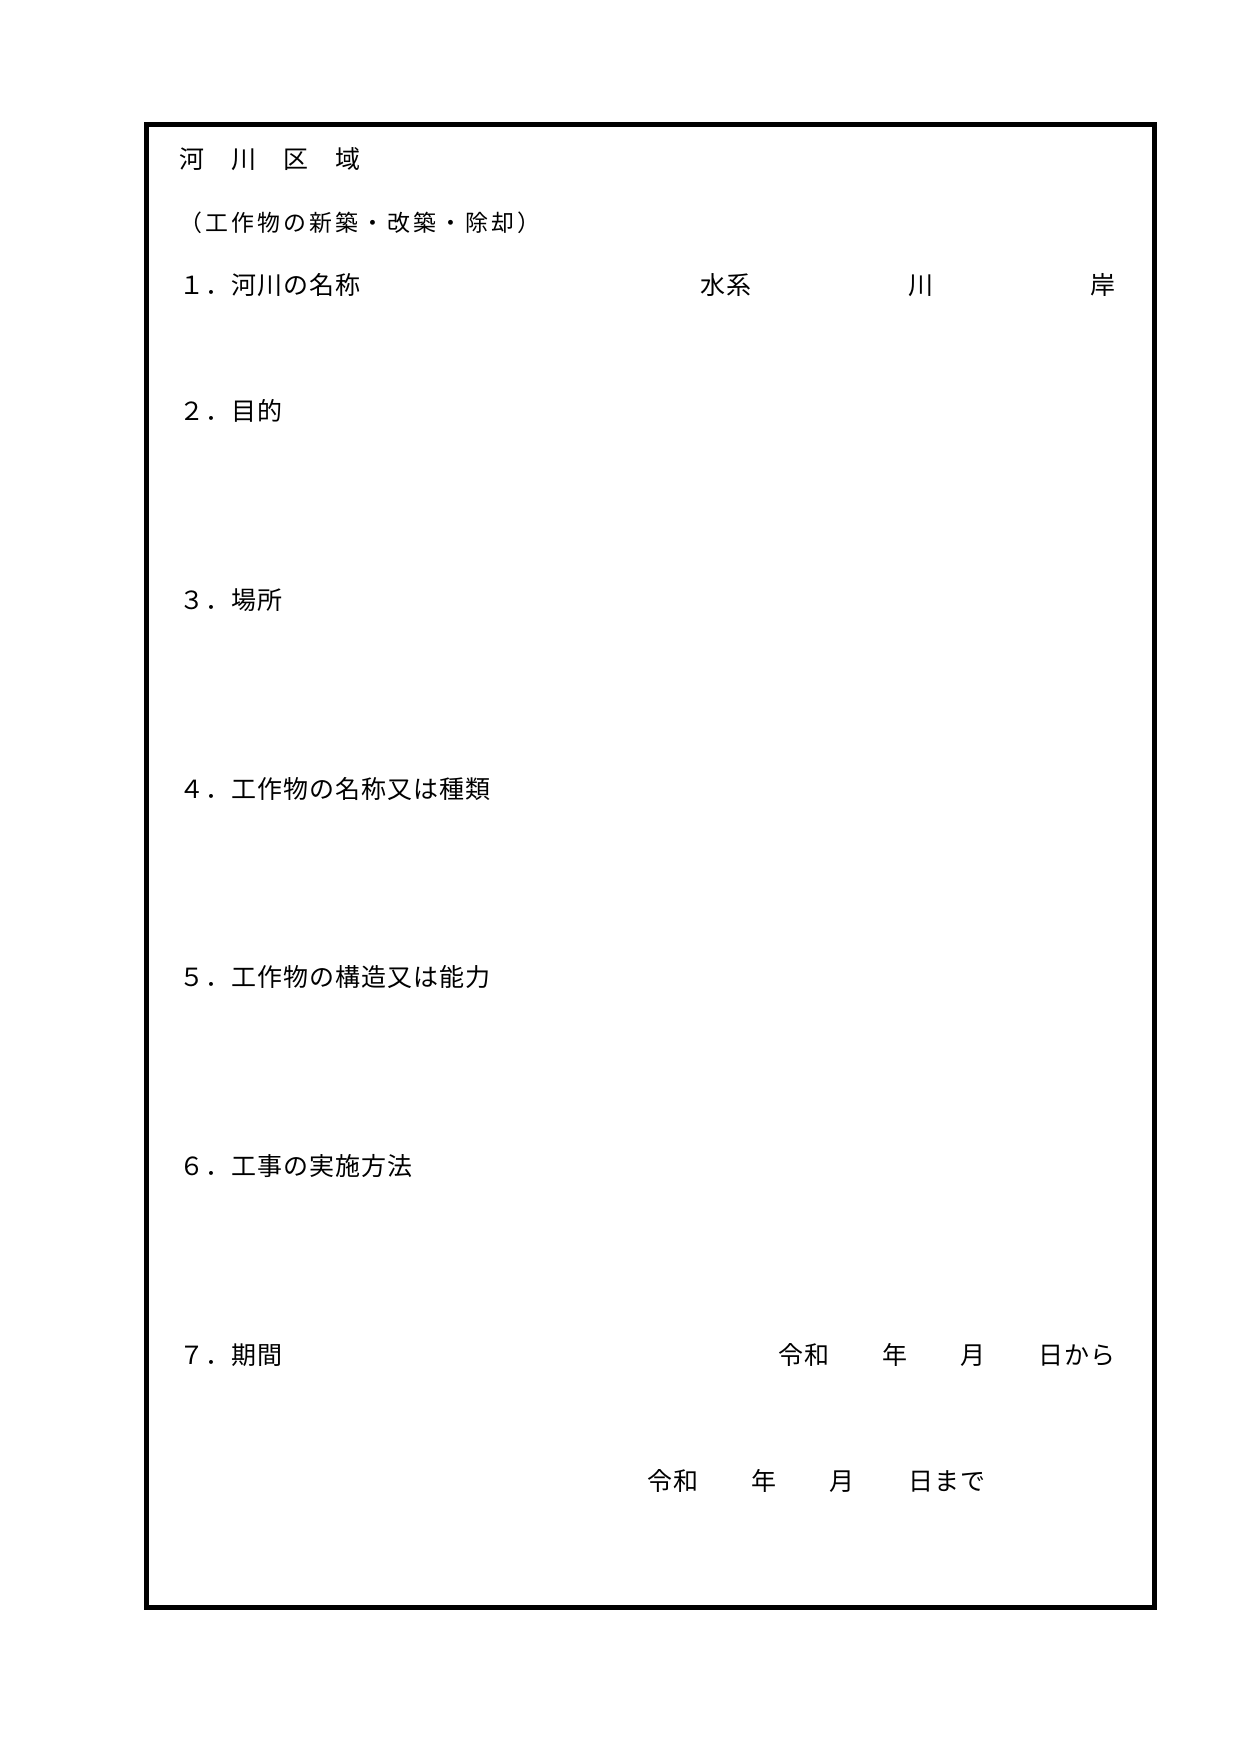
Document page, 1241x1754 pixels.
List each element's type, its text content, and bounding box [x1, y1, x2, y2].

table_header 河 川 区 域 （工作物の新築・改築・除却） １．河川の名称 水系 川 岸 ２．目的 ３．場所 ４．工作物の名称又は種類 ５．工作物の構造又は能力 ６．工事の実施方法 ７．期間 令和 年 月 日から 令和 年 月 日まで [149, 127, 1152, 1605]
